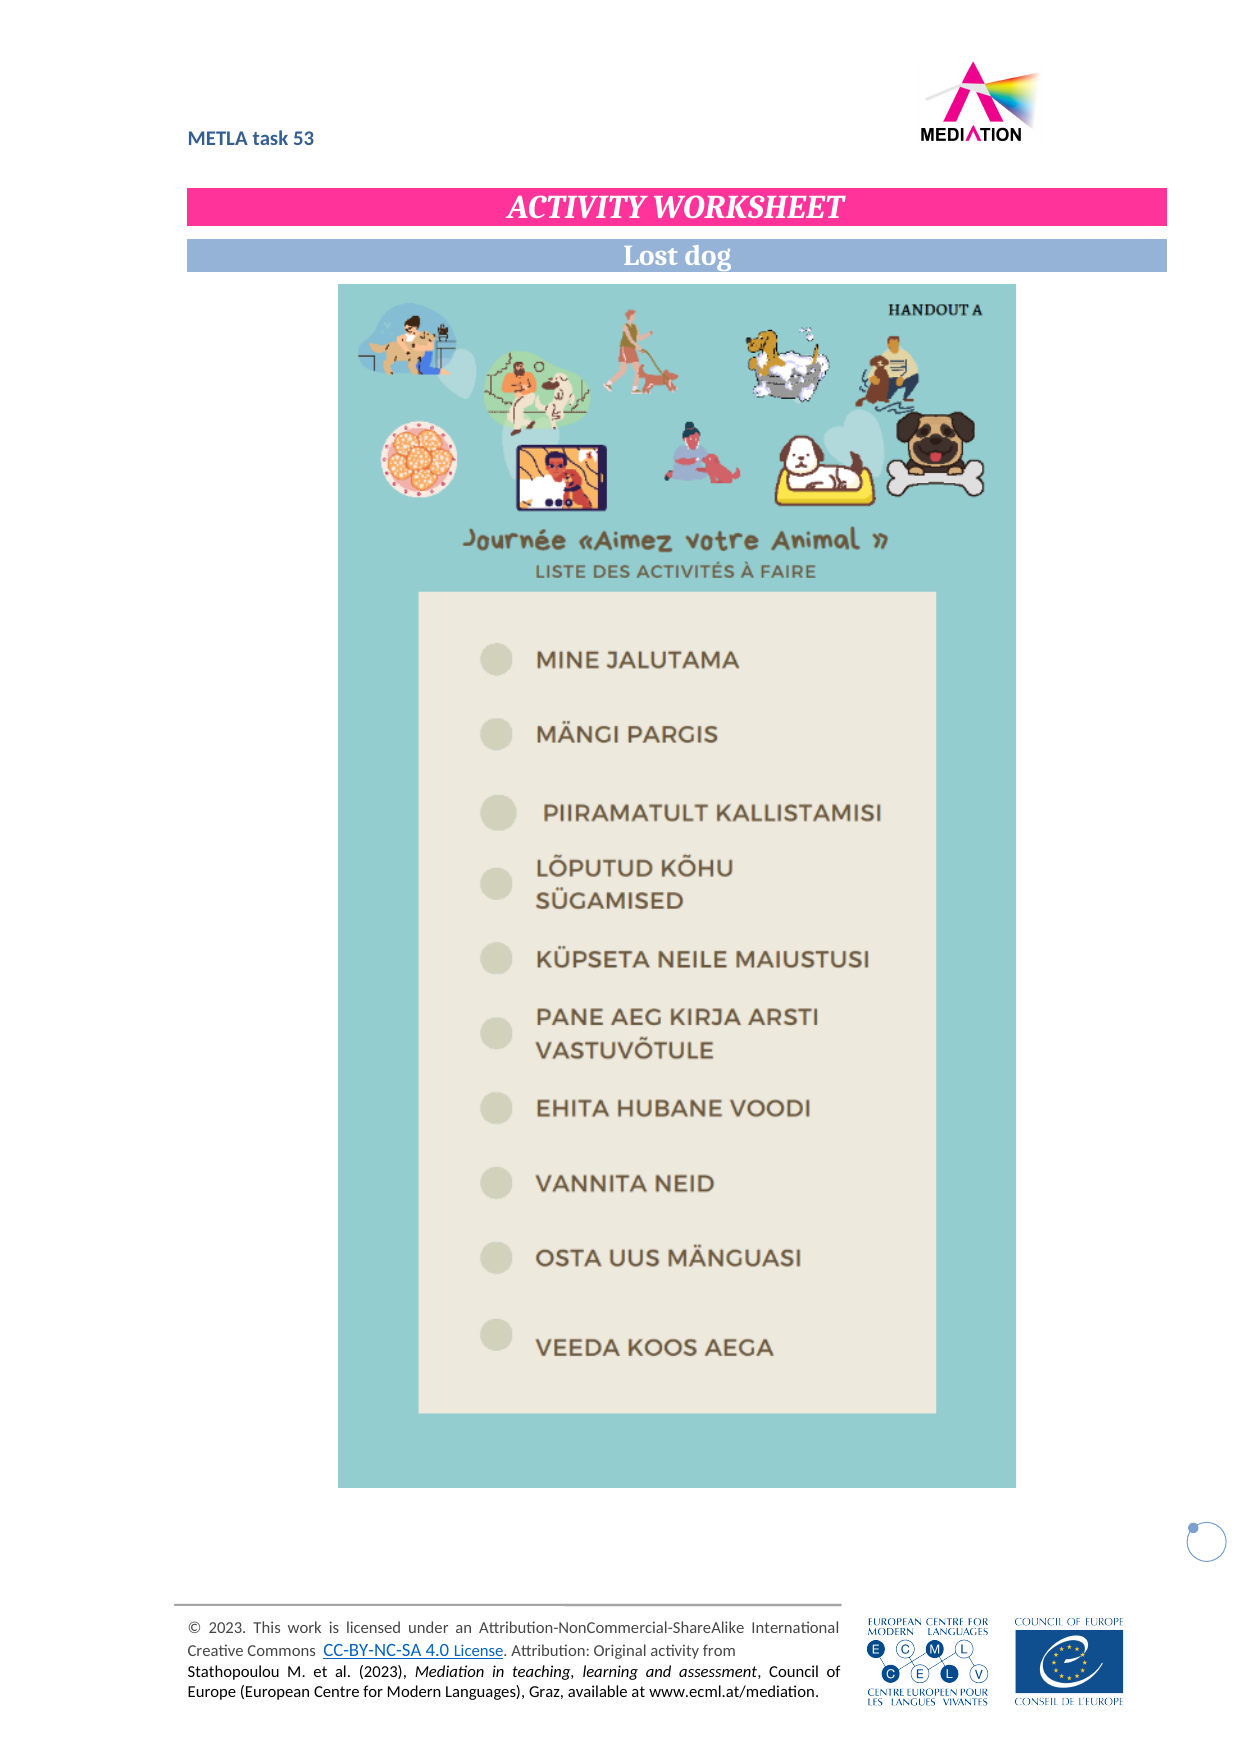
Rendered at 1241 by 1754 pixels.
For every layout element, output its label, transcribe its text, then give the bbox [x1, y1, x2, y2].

text ACTIVITY WORKSHEET [187, 188, 1167, 226]
picture [866, 1617, 1125, 1706]
text Lost dog [187, 239, 1167, 272]
picture [917, 58, 1044, 146]
